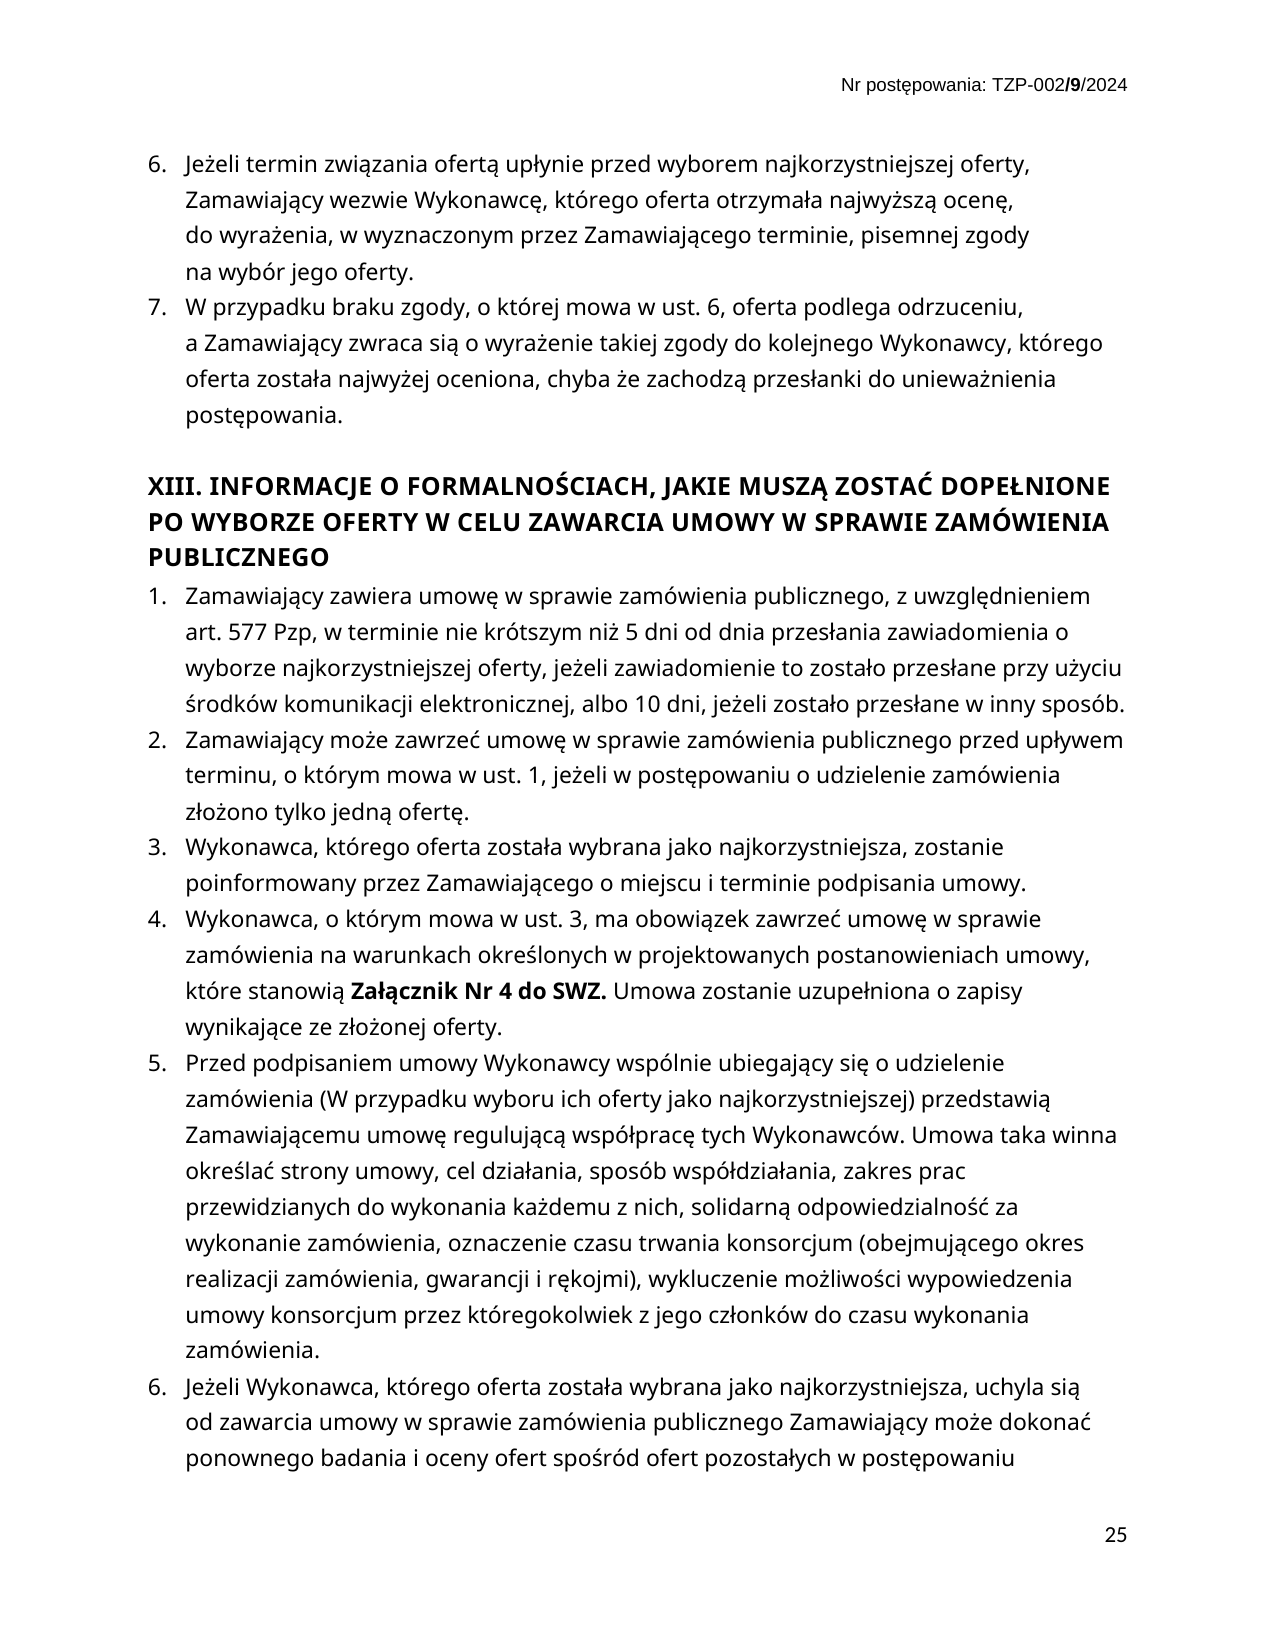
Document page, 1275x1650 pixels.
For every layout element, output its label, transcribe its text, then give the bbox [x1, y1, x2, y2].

list Zamawiający może zawrzeć umowę w sprawie zamówienia publicznego przed upływem terminu, o którym mowa w ust. 1, jeżeli w postępowaniu o udzielenie zamówienia złożono tylko jedną ofertę. [148, 723, 1127, 827]
list Zamawiający zawiera umowę w sprawie zamówienia publicznego, z uwzględnieniem art. 577 Pzp, w terminie nie krótszym niż 5 dni od dnia przesłania zawiadomienia o wyborze najkorzystniejszej oferty, jeżeli zawiadomienie to zostało przesłane przy użyciu środków komunikacji elektronicznej, albo 10 dni, jeżeli zostało przesłane w inny sposób. [148, 580, 1127, 719]
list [148, 1370, 1127, 1473]
list Wykonawca, którego oferta została wybrana jako najkorzystniejsza, zostanie poinformowany przez Zamawiającego o miejscu i terminie podpisania umowy. [148, 831, 1120, 898]
list Jeżeli termin związania ofertą upłynie przed wyborem najkorzystniejszej oferty, Zamawiający wezwie Wykonawcę, którego oferta otrzymała najwyższą ocenę, do wyrażenia, w wyznaczonym przez Zamawiającego terminie, pisemnej zgody na wybór jego oferty. [148, 148, 1127, 287]
list W przypadku braku zgody, o której mowa w ust. 6, oferta podlega odrzuceniu, a Zamawiający zwraca sią o wyrażenie takiej zgody do kolejnego Wykonawcy, którego oferta została najwyżej oceniona, chyba że zachodzą przesłanki do unieważnienia postępowania. [148, 291, 1127, 430]
subtitle XIII. Informacje o formalnościach, jakie muszą zostać dopełnione po wyborze oferty w celu zawarcia umowy w sprawie zamówienia publicznego [148, 468, 1127, 574]
list Przed podpisaniem umowy Wykonawcy wspólnie ubiegający się o udzielenie zamówienia (W przypadku wyboru ich oferty jako najkorzystniejszej) przedstawią Zamawiającemu umowę regulującą współpracę tych Wykonawców. Umowa taka winna określać strony umowy, cel działania, sposób współdziałania, zakres prac przewidzianych do wykonania każdemu z nich, solidarną odpowiedzialność za wykonanie zamówienia, oznaczenie czasu trwania konsorcjum (obejmującego okres realizacji zamówienia, gwarancji i rękojmi), wykluczenie możliwości wypowiedzenia umowy konsorcjum przez któregokolwiek z jego członków do czasu wykonania zamówienia. [148, 1047, 1127, 1366]
list Wykonawca, o którym mowa w ust. 3, ma obowiązek zawrzeć umowę w sprawie zamówienia na warunkach określonych w projektowanych postanowieniach umowy, które stanowią Załącznik Nr 4 do SWZ. Umowa zostanie uzupełniona o zapisy wynikające ze złożonej oferty. [148, 903, 1127, 1042]
